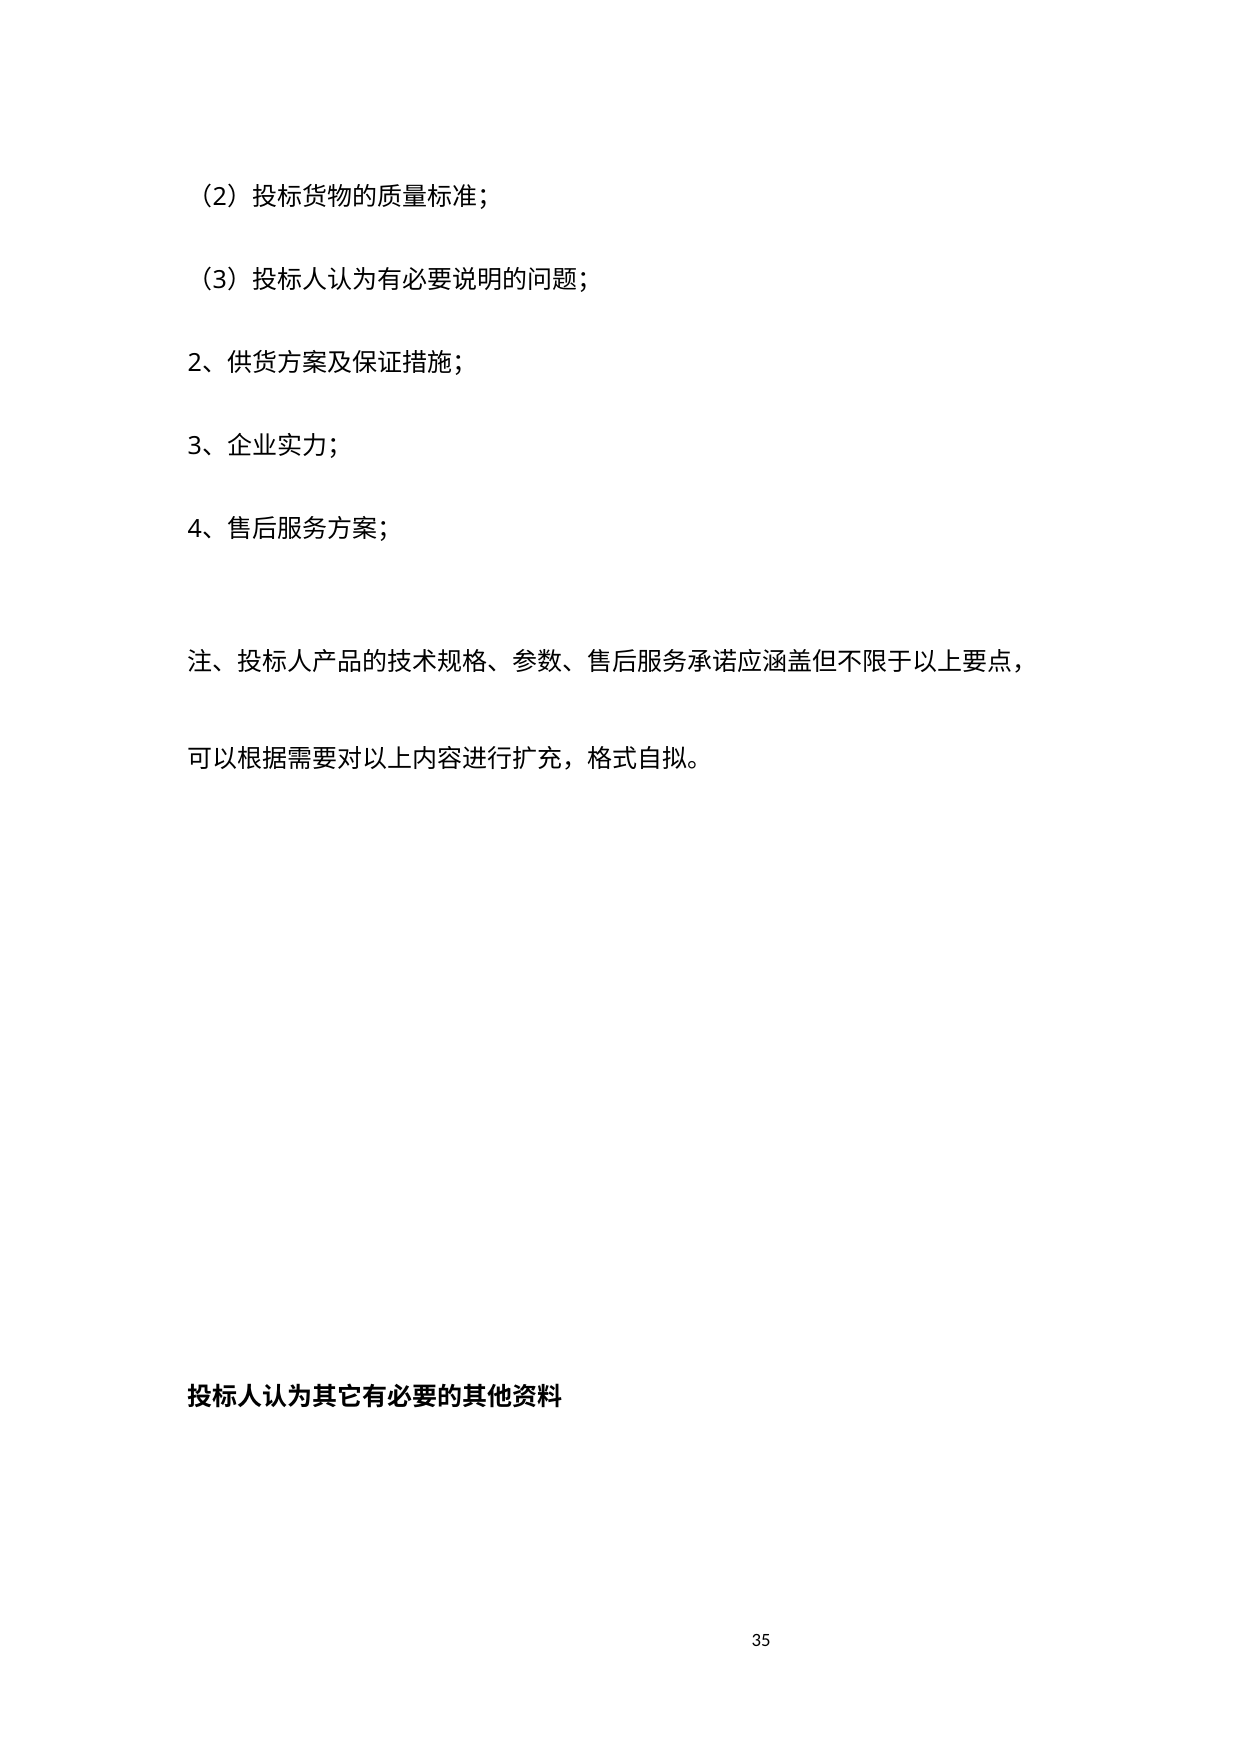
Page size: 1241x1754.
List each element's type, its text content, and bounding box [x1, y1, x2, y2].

text 注、投标人产品的技术规格、参数、售后服务承诺应涵盖但不限于以上要点，可以根据需要对以上内容进行扩充，格式自拟。 [187, 627, 1053, 789]
text （2）投标货物的质量标准； [187, 162, 1053, 227]
text 4、售后服务方案； [187, 494, 1053, 559]
text 3、企业实力； [187, 411, 1053, 476]
text （3）投标人认为有必要说明的问题； [187, 245, 1053, 310]
text 2、供货方案及保证措施； [187, 328, 1053, 393]
text 投标人认为其它有必要的其他资料 [187, 1362, 1053, 1427]
